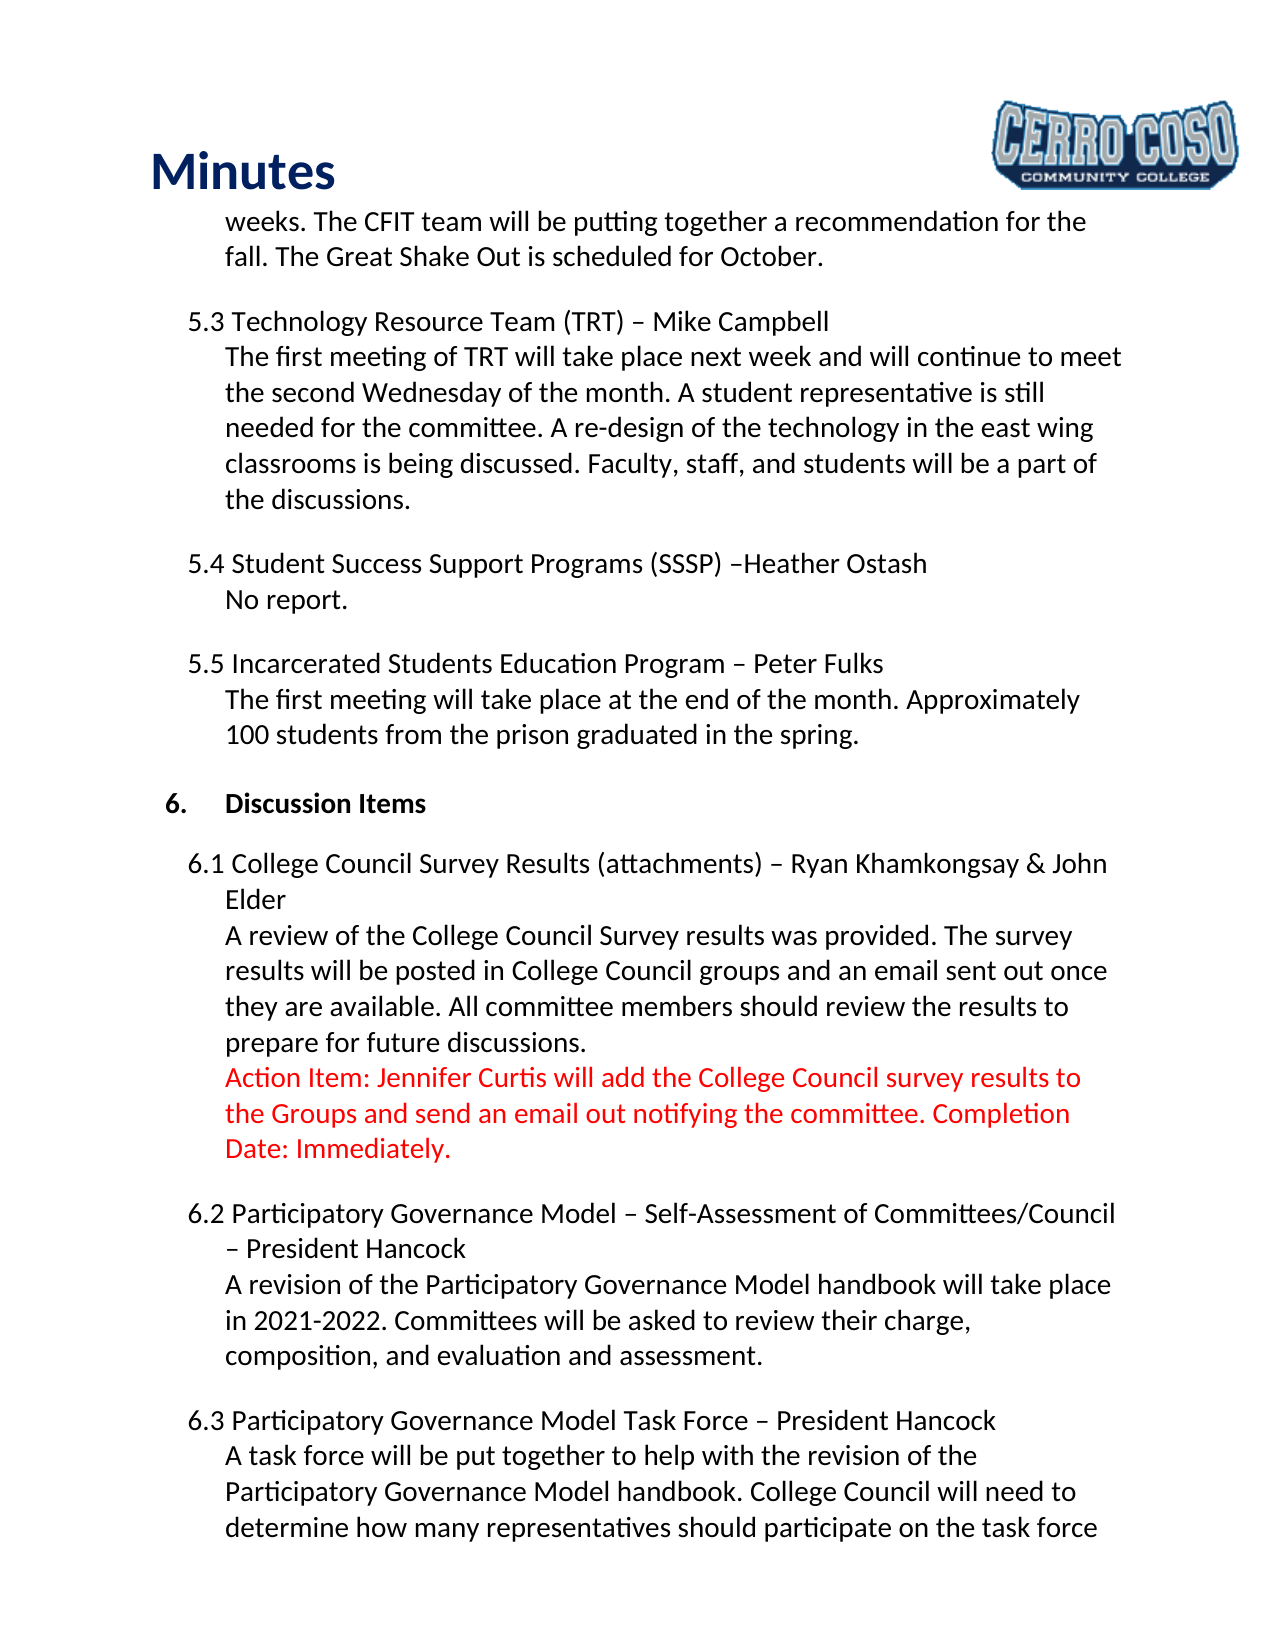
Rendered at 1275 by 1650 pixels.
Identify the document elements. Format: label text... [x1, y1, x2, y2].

list Incarcerated Students Education Program – Peter Fulks The first meeting will take place at the end of the month. Approximately 100 students from the prison graduated in the spring. [187, 645, 1125, 781]
picture [991, 100, 1241, 190]
list College Council Survey Results (attachments) – Ryan Khamkongsay & John Elder A review of the College Council Survey results was provided. The survey results will be posted in College Council groups and an email sent out once they are available. All committee members should review the results to prepare for future discussions. Action Item: Jennifer Curtis will add the College Council survey results to the Groups and send an email out notifying the committee. Completion Date: Immediately. [187, 846, 1125, 1195]
list Participatory Governance Model – Self-Assessment of Committees/Council – President Hancock A revision of the Participatory Governance Model handbook will take place in 2021-2022. Committees will be asked to review their charge, composition, and evaluation and assessment. [187, 1195, 1125, 1402]
list Student Success Support Programs (SSSP) –Heather Ostash No report. [187, 545, 1125, 645]
subtitle Discussion Items [187, 785, 1125, 821]
list Technology Resource Team (TRT) – Mike Campbell The first meeting of TRT will take place next week and will continue to meet the second Wednesday of the month. A student representative is still needed for the committee. A re-design of the technology in the east wing classrooms is being discussed. Faculty, staff, and students will be a part of the discussions. [187, 303, 1125, 545]
